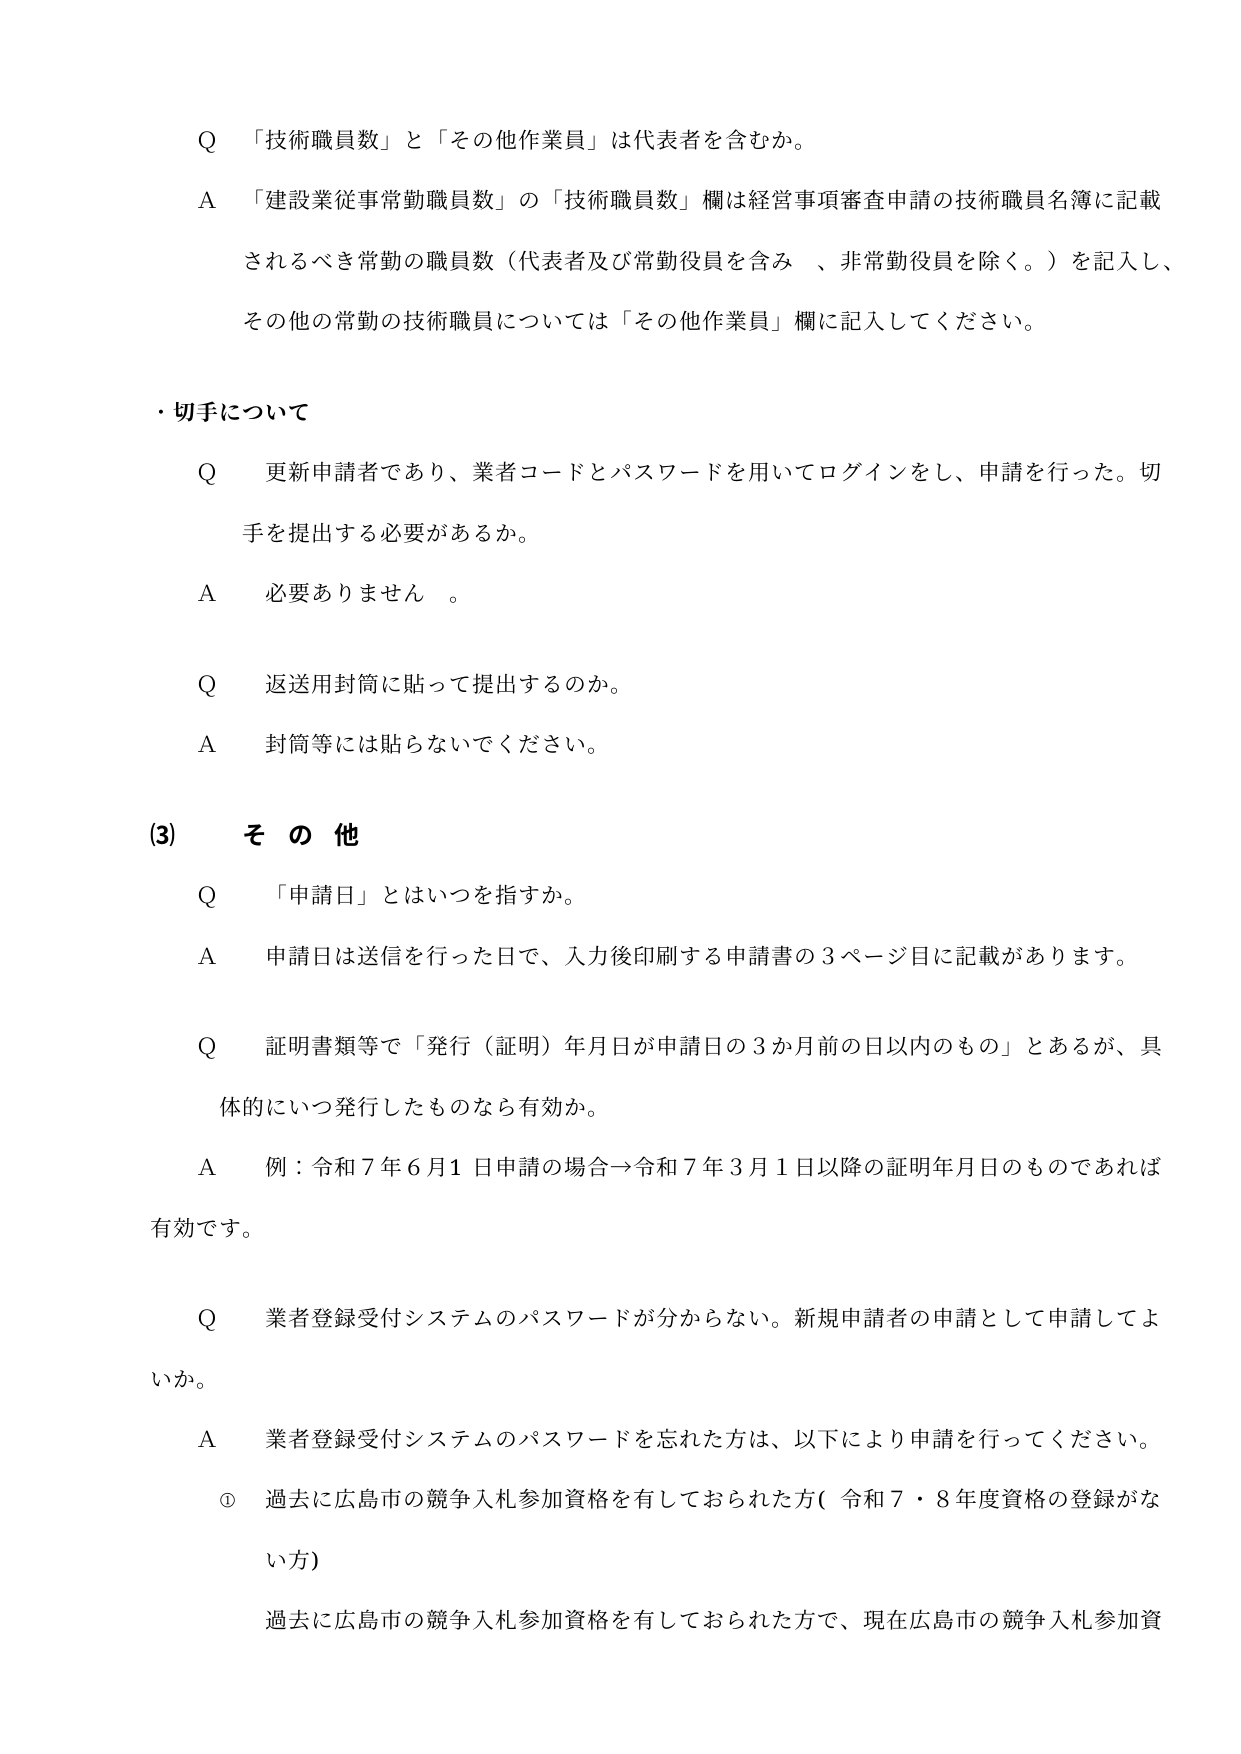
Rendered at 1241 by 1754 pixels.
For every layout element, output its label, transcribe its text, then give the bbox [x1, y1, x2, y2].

text Ａ 封筒等には貼らないでください。 [170, 713, 1163, 773]
text Ａ 例：令和７年６月1日申請の場合→令和７年３月１日以降の証明年月日のものであれば有効です。 [150, 1136, 1163, 1257]
text Ｑ 証明書類等で「発行（証明）年月日が申請日の３か月前の日以内のもの」とあるが、具体的にいつ発行したものなら有効か。 [177, 1015, 1163, 1136]
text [230, 1589, 1163, 1649]
text Ｑ 更新申請者であり、業者コードとパスワードを用いてログインをし、申請を行った。切手を提出する必要があるか。 [179, 441, 1163, 562]
list 過去に広島市の競争入札参加資格を有しておられた方(令和７・８年度資格の登録がない方) [210, 1468, 1163, 1589]
text Ａ 申請日は送信を行った日で、入力後印刷する申請書の３ページ目に記載があります。 [150, 924, 1163, 985]
text Ｑ 「技術職員数」と「その他作業員」は代表者を含むか。 [179, 109, 1163, 169]
text Ｑ 業者登録受付システムのパスワードが分からない。新規申請者の申請として申請してよいか。 [150, 1287, 1163, 1408]
text Ａ 業者登録受付システムのパスワードを忘れた方は、以下により申請を行ってください。 [150, 1408, 1163, 1468]
text Ｑ 「申請日」とはいつを指すか。 [150, 864, 1163, 924]
text Ｑ 返送用封筒に貼って提出するのか。 [170, 652, 1163, 713]
text Ａ 必要ありません。 [170, 562, 1163, 622]
text ⑶ その他 [150, 803, 1163, 864]
text Ａ 「建設業従事常勤職員数」の「技術職員数」欄は経営事項審査申請の技術職員名簿に記載されるべき常勤の職員数（代表者及び常勤役員を含み、非常勤役員を除く。）を記入し、その他の常勤の技術職員については「その他作業員」欄に記入してください。 [179, 169, 1163, 350]
text ・切手について [150, 381, 1163, 441]
